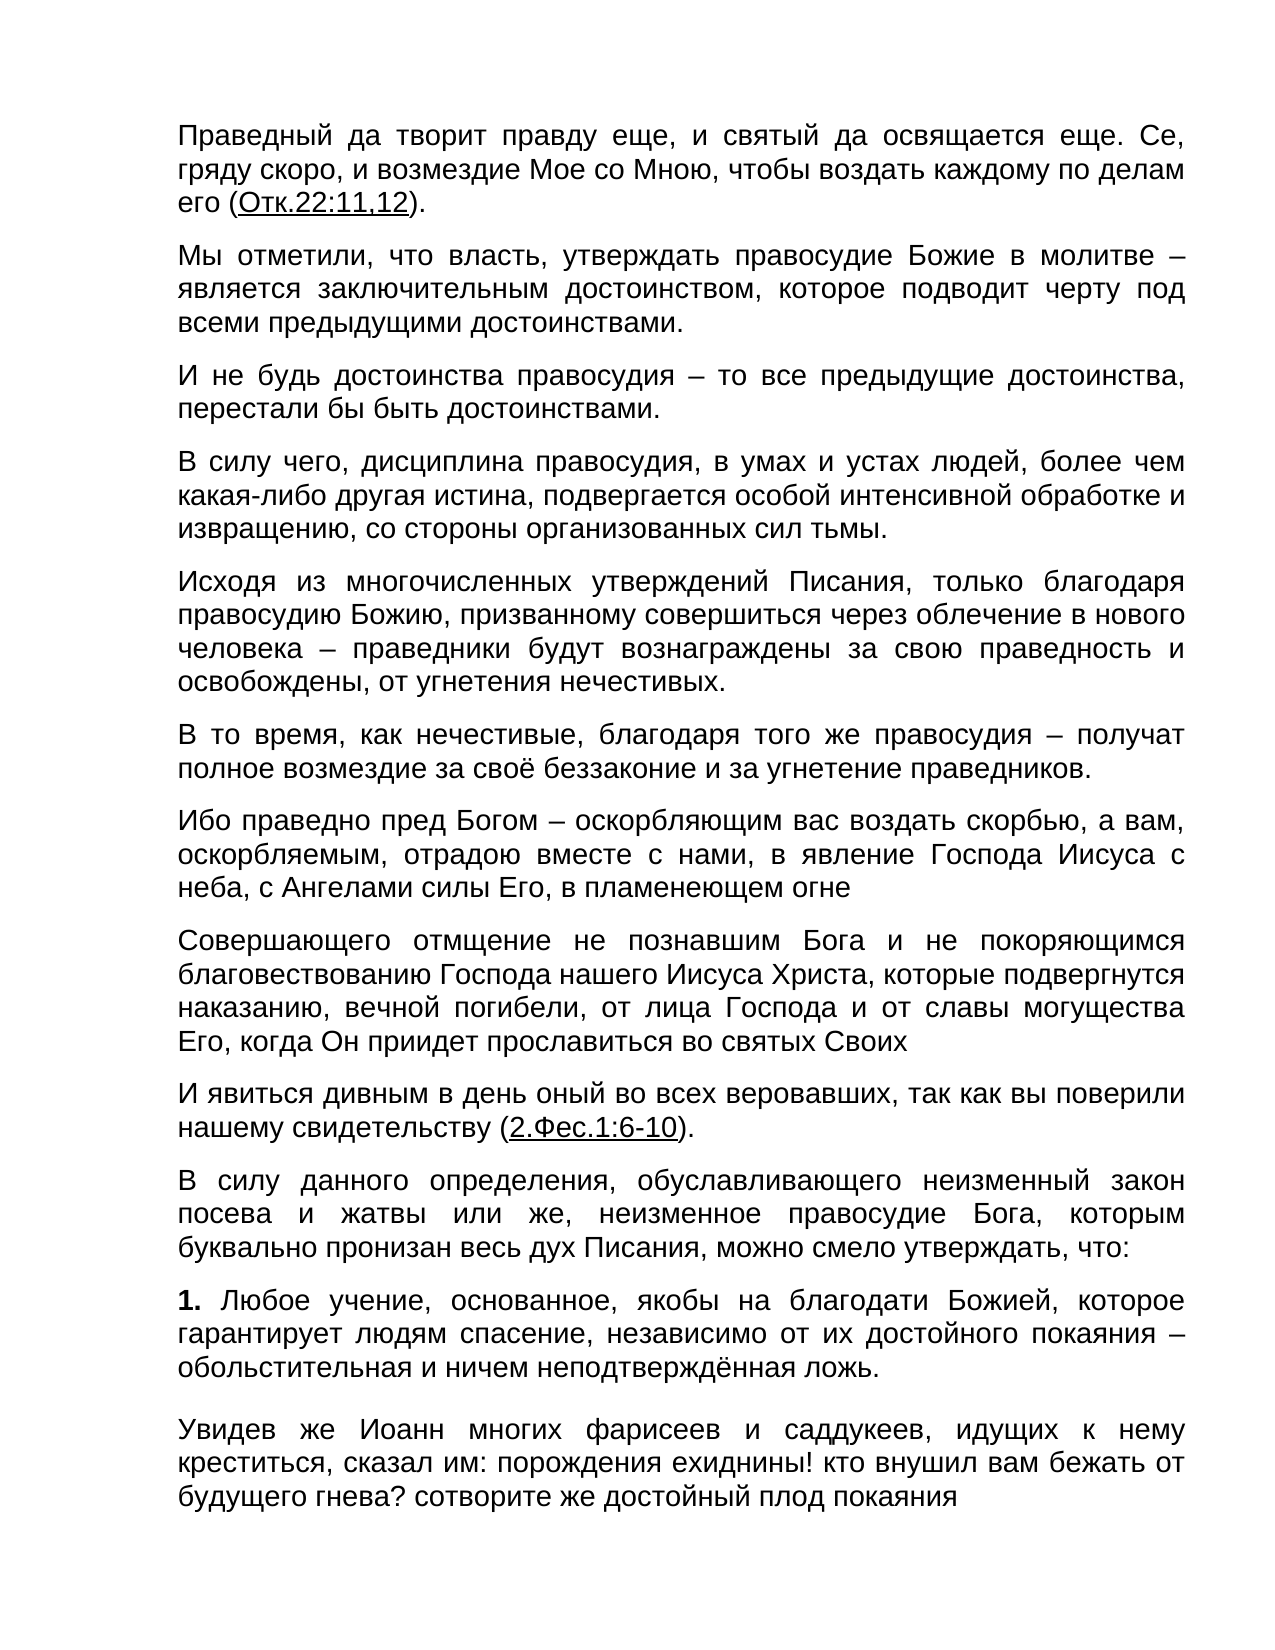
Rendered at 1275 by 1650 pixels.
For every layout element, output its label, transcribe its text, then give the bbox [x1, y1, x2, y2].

text 1. Любое учение, основанное, якобы на благодати Божией, которое гарантирует людям спасение, независимо от их достойного покаяния – обольстительная и ничем неподтверждённая ложь. [177, 1282, 1186, 1383]
text Мы отметили, что власть, утверждать правосудие Божие в молитве – является заключительным достоинством, которое подводит черту под всеми предыдущими достоинствами. [177, 238, 1186, 338]
text Ибо праведно пред Богом – оскорбляющим вас воздать скорбью, а вам, оскорбляемым, отрадою вместе с нами, в явление Господа Иисуса с неба, с Ангелами силы Его, в пламенеющем огне [177, 803, 1186, 904]
text Исходя из многочисленных утверждений Писания, только благодаря правосудию Божию, призванному совершиться через облечение в нового человека – праведники будут вознаграждены за свою праведность и освобождены, от угнетения нечестивых. [177, 564, 1186, 698]
text И явиться дивным в день оный во всех веровавших, так как вы поверили нашему свидетельству (2.Фес.1:6-10). [177, 1076, 1186, 1143]
text Праведный да творит правду еще, и святый да освящается еще. Се, гряду скоро, и возмездие Мое со Мною, чтобы воздать каждому по делам его (Отк.22:11,12). [177, 118, 1186, 219]
text В силу чего, дисциплина правосудия, в умах и устах людей, более чем какая-либо другая истина, подвергается особой интенсивной обработке и извращению, со стороны организованных сил тьмы. [177, 444, 1186, 544]
text В то время, как нечестивые, благодаря того же правосудия – получат полное возмездие за своё беззаконие и за угнетение праведников. [177, 717, 1186, 784]
text И не будь достоинства правосудия – то все предыдущие достоинства, перестали бы быть достоинствами. [177, 358, 1186, 425]
text В силу данного определения, обуславливающего неизменный закон посева и жатвы или же, неизменное правосудие Бога, которым буквально пронизан весь дух Писания, можно смело утверждать, что: [177, 1163, 1186, 1263]
text Увидев же Иоанн многих фарисеев и саддукеев, идущих к нему креститься, сказал им: порождения ехиднины! кто внушил вам бежать от будущего гнева? сотворите же достойный плод покаяния [177, 1412, 1186, 1512]
text Совершающего отмщение не познавшим Бога и не покоряющимся благовествованию Господа нашего Иисуса Христа, которые подвергнутся наказанию, вечной погибели, от лица Господа и от славы могущества Его, когда Он приидет прославиться во святых Своих [177, 923, 1186, 1057]
